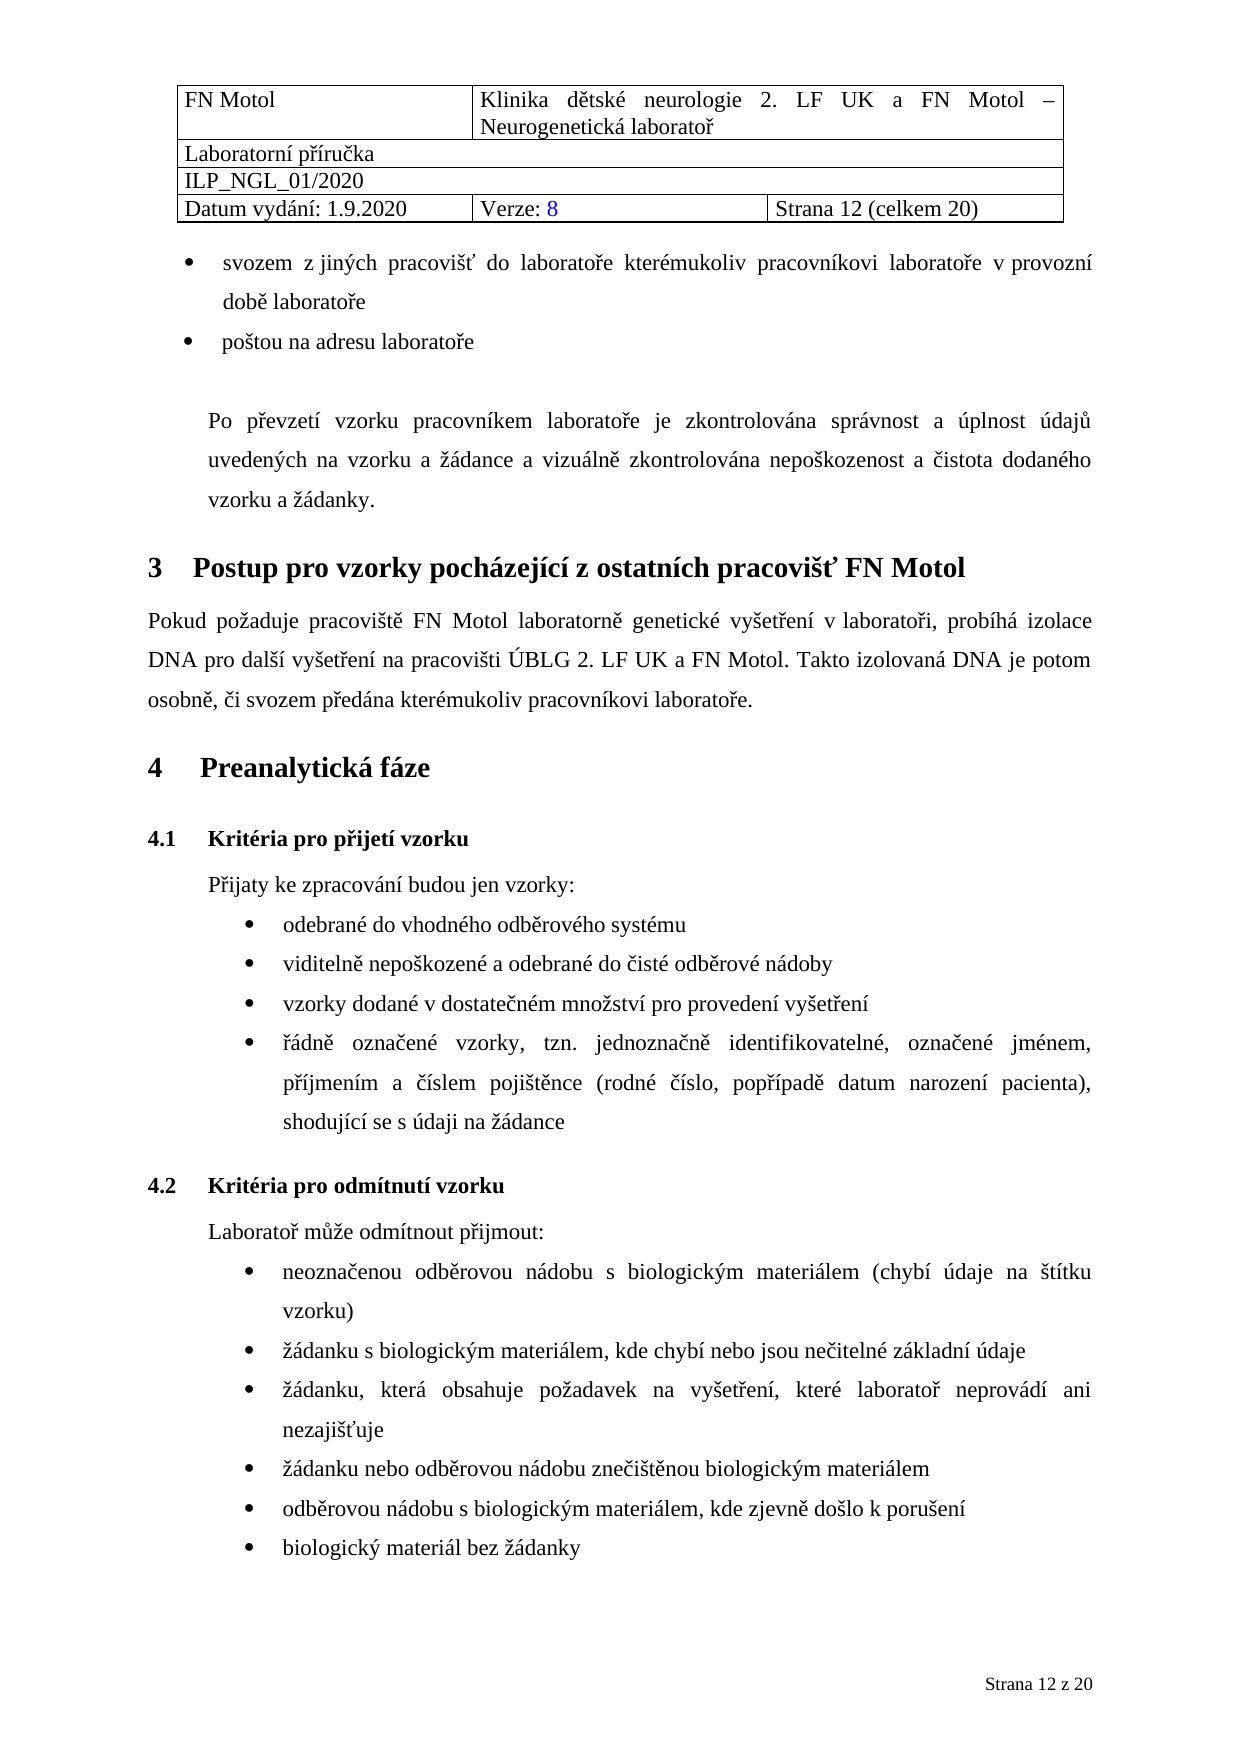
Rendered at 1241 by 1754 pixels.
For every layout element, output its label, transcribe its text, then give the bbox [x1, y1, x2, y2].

text Laboratoř může odmítnout přijmout: [208, 1218, 1092, 1244]
subtitle Kritéria pro odmítnutí vzorku [148, 1172, 1092, 1199]
list žádanku s biologickým materiálem, kde chybí nebo jsou nečitelné základní údaje [245, 1337, 1092, 1363]
list odběrovou nádobu s biologickým materiálem, kde zjevně došlo k porušení [245, 1494, 1092, 1521]
subtitle Postup pro vzorky pocházející z ostatních pracovišť FN Motol [148, 550, 1092, 584]
list řádně označené vzorky, tzn. jednoznačně identifikovatelné, označené jménem, příjmením a číslem pojištěnce (rodné číslo, popřípadě datum narození pacienta), shodující se s údaji na žádance [245, 1029, 1092, 1134]
text Přijaty ke zpracování budou jen vzorky: [208, 871, 1092, 897]
list odebrané do vhodného odběrového systému [245, 911, 1092, 937]
list Po převzetí vzorku pracovníkem laboratoře je zkontrolována správnost a úplnost údajů uvedených na vzorku a žádance a vizuálně zkontrolována nepoškozenost a čistota dodaného vzorku a žádanky. [208, 407, 1092, 512]
list poštou na adresu laboratoře [184, 328, 1092, 354]
list žádanku nebo odběrovou nádobu znečištěnou biologickým materiálem [245, 1455, 1092, 1481]
list vzorky dodané v dostatečném množství pro provedení vyšetření [245, 989, 1092, 1016]
list svozem z jiných pracovišť do laboratoře kterémukoliv pracovníkovi laboratoře v provozní době laboratoře [185, 249, 1092, 314]
text Pokud požaduje pracoviště FN Motol laboratorně genetické vyšetření v laboratoři, probíhá izolace DNA pro další vyšetření na pracovišti ÚBLG 2. LF UK a FN Motol. Takto izolovaná DNA je potom osobně, či svozem předána kterémukoliv pracovníkovi laboratoře. [148, 607, 1092, 712]
list biologický materiál bez žádanky [245, 1534, 1092, 1560]
list neoznačenou odběrovou nádobu s biologickým materiálem (chybí údaje na štítku vzorku) [245, 1258, 1092, 1323]
list žádanku, která obsahuje požadavek na vyšetření, které laboratoř neprovádí ani nezajišťuje [245, 1376, 1092, 1442]
subtitle Kritéria pro přijetí vzorku [148, 825, 1092, 852]
subtitle Preanalytická fáze [148, 750, 1092, 784]
list viditelně nepoškozené a odebrané do čisté odběrové nádoby [245, 950, 1092, 976]
